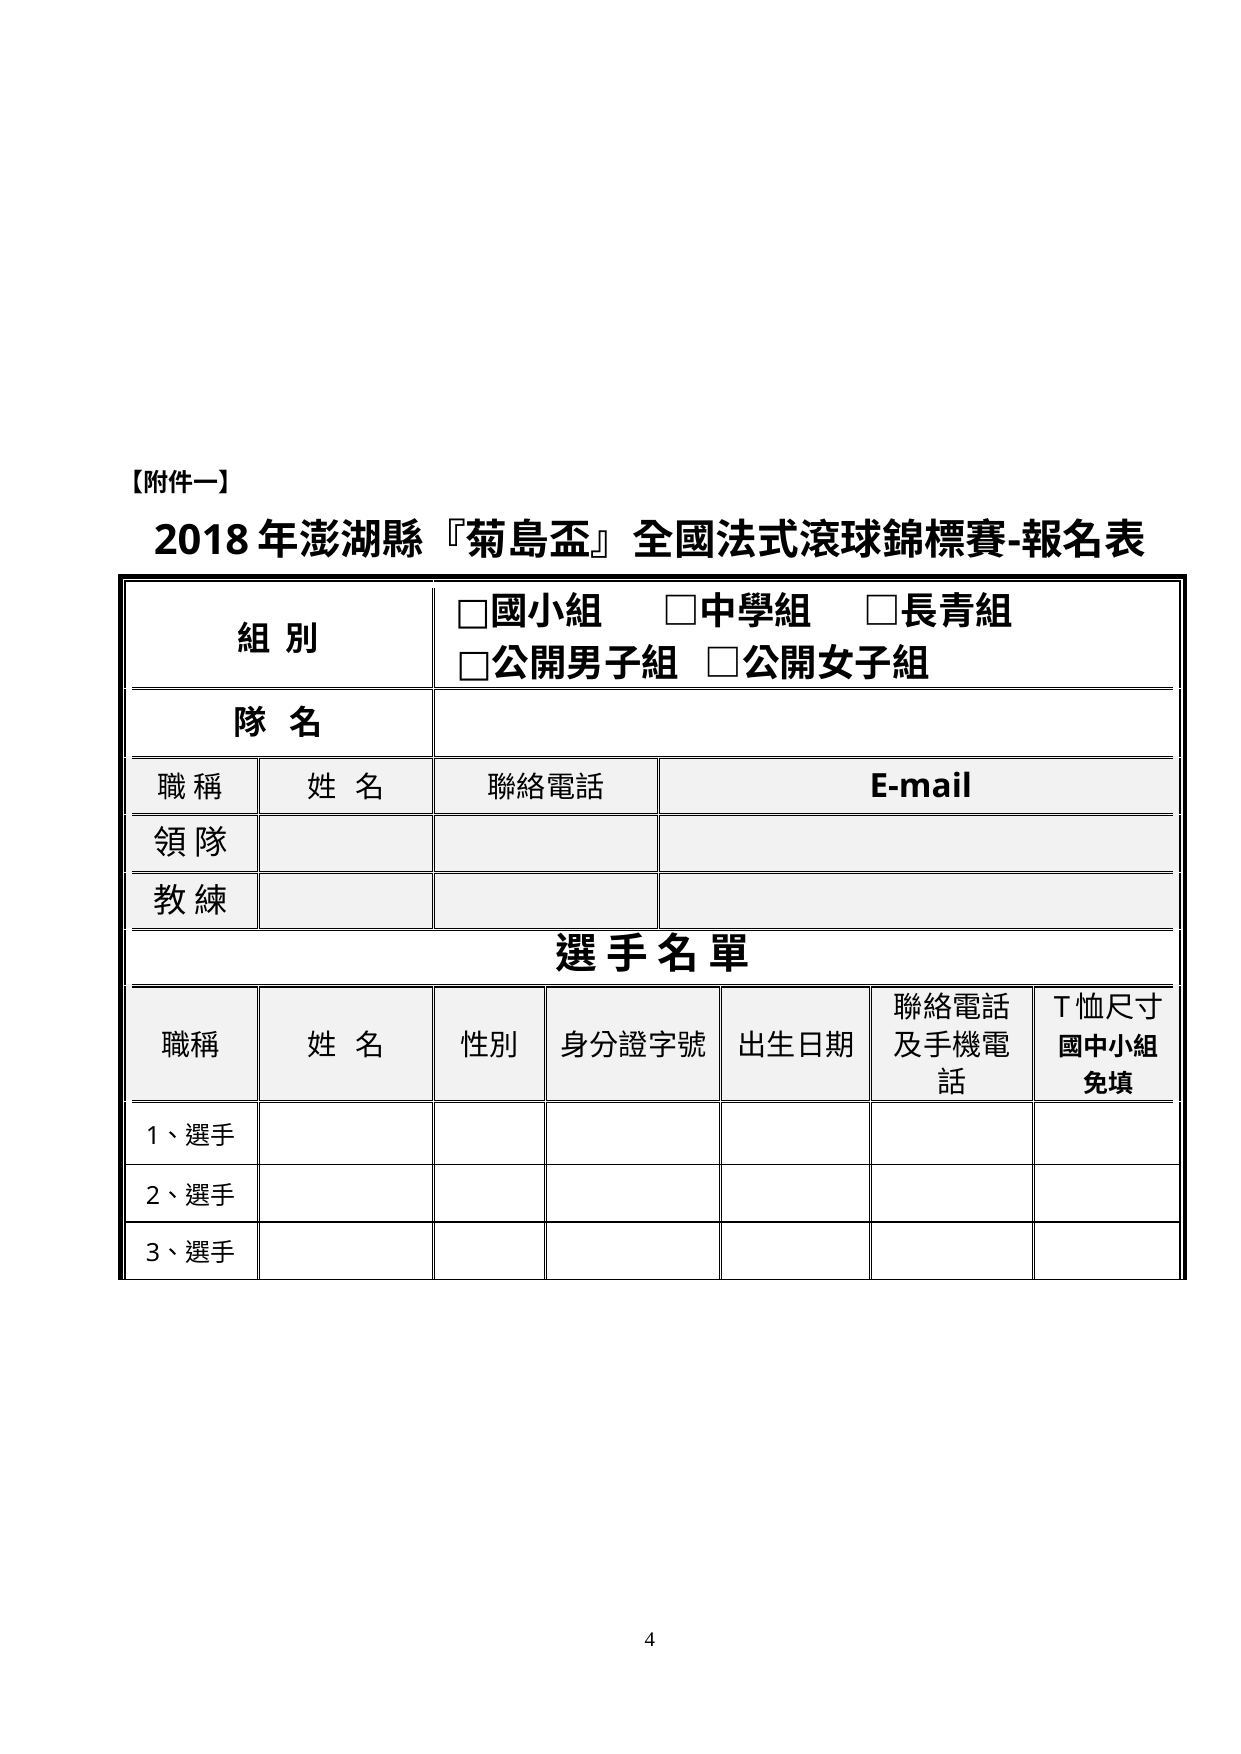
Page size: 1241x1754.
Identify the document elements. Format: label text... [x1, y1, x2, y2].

table_cell 身分證字號 [547, 988, 719, 1100]
table_cell [260, 816, 432, 871]
table_cell [260, 1223, 432, 1279]
table_cell 性別 [435, 988, 544, 1100]
table_cell [547, 1103, 719, 1164]
table_cell 職 稱 [126, 756, 257, 813]
table_cell [260, 1103, 432, 1164]
table_cell [658, 813, 1183, 871]
table_cell [433, 687, 1183, 756]
table_cell 聯絡電話 及手機電話 [872, 988, 1032, 1100]
text 2018年澎湖縣『菊島盃』全國法式滾球錦標賽-報名表 [118, 499, 1181, 574]
table_cell [660, 871, 1180, 928]
table_header □國小組 □中學組 □長青組 □公開男子組 □公開女子組 [433, 581, 1179, 687]
table_cell 職稱 [123, 984, 258, 1100]
table_cell [547, 1165, 719, 1221]
table_cell [872, 1165, 1032, 1221]
table_cell [435, 1223, 544, 1279]
table_cell [547, 1223, 719, 1279]
table_cell 聯絡電話 [435, 759, 657, 813]
table_cell 2、選手 [126, 1165, 257, 1221]
text 【附件一】 [118, 463, 1181, 499]
table_cell [1035, 1165, 1179, 1221]
table_cell 隊 名 [123, 687, 433, 756]
table_cell T恤尺寸 國中小組 免填 [1033, 984, 1183, 1100]
table_cell 3、選手 [126, 1223, 257, 1279]
table_cell 教 練 [126, 871, 257, 928]
table_cell 選 手 名 單 [123, 928, 1183, 984]
table_cell 出生日期 [722, 988, 869, 1100]
table_cell [435, 1165, 544, 1221]
table_cell [722, 1103, 869, 1164]
table_cell [435, 874, 657, 928]
table_cell 1、選手 [123, 1100, 258, 1164]
table_cell [1033, 1100, 1183, 1164]
table_cell [260, 1165, 432, 1221]
table_cell [872, 1103, 1032, 1164]
table_cell 姓 名 [260, 988, 432, 1100]
table_cell [435, 816, 657, 871]
table_cell [722, 1223, 869, 1279]
table_cell [722, 1165, 869, 1221]
table_cell [872, 1223, 1032, 1279]
table_cell E-mail [660, 756, 1180, 813]
table_cell 領 隊 [123, 813, 258, 871]
table_cell [260, 874, 432, 928]
table_cell [1035, 1223, 1179, 1279]
table_cell 姓 名 [260, 759, 432, 813]
table_header 組 別 [126, 582, 433, 687]
table_cell [435, 1103, 544, 1164]
